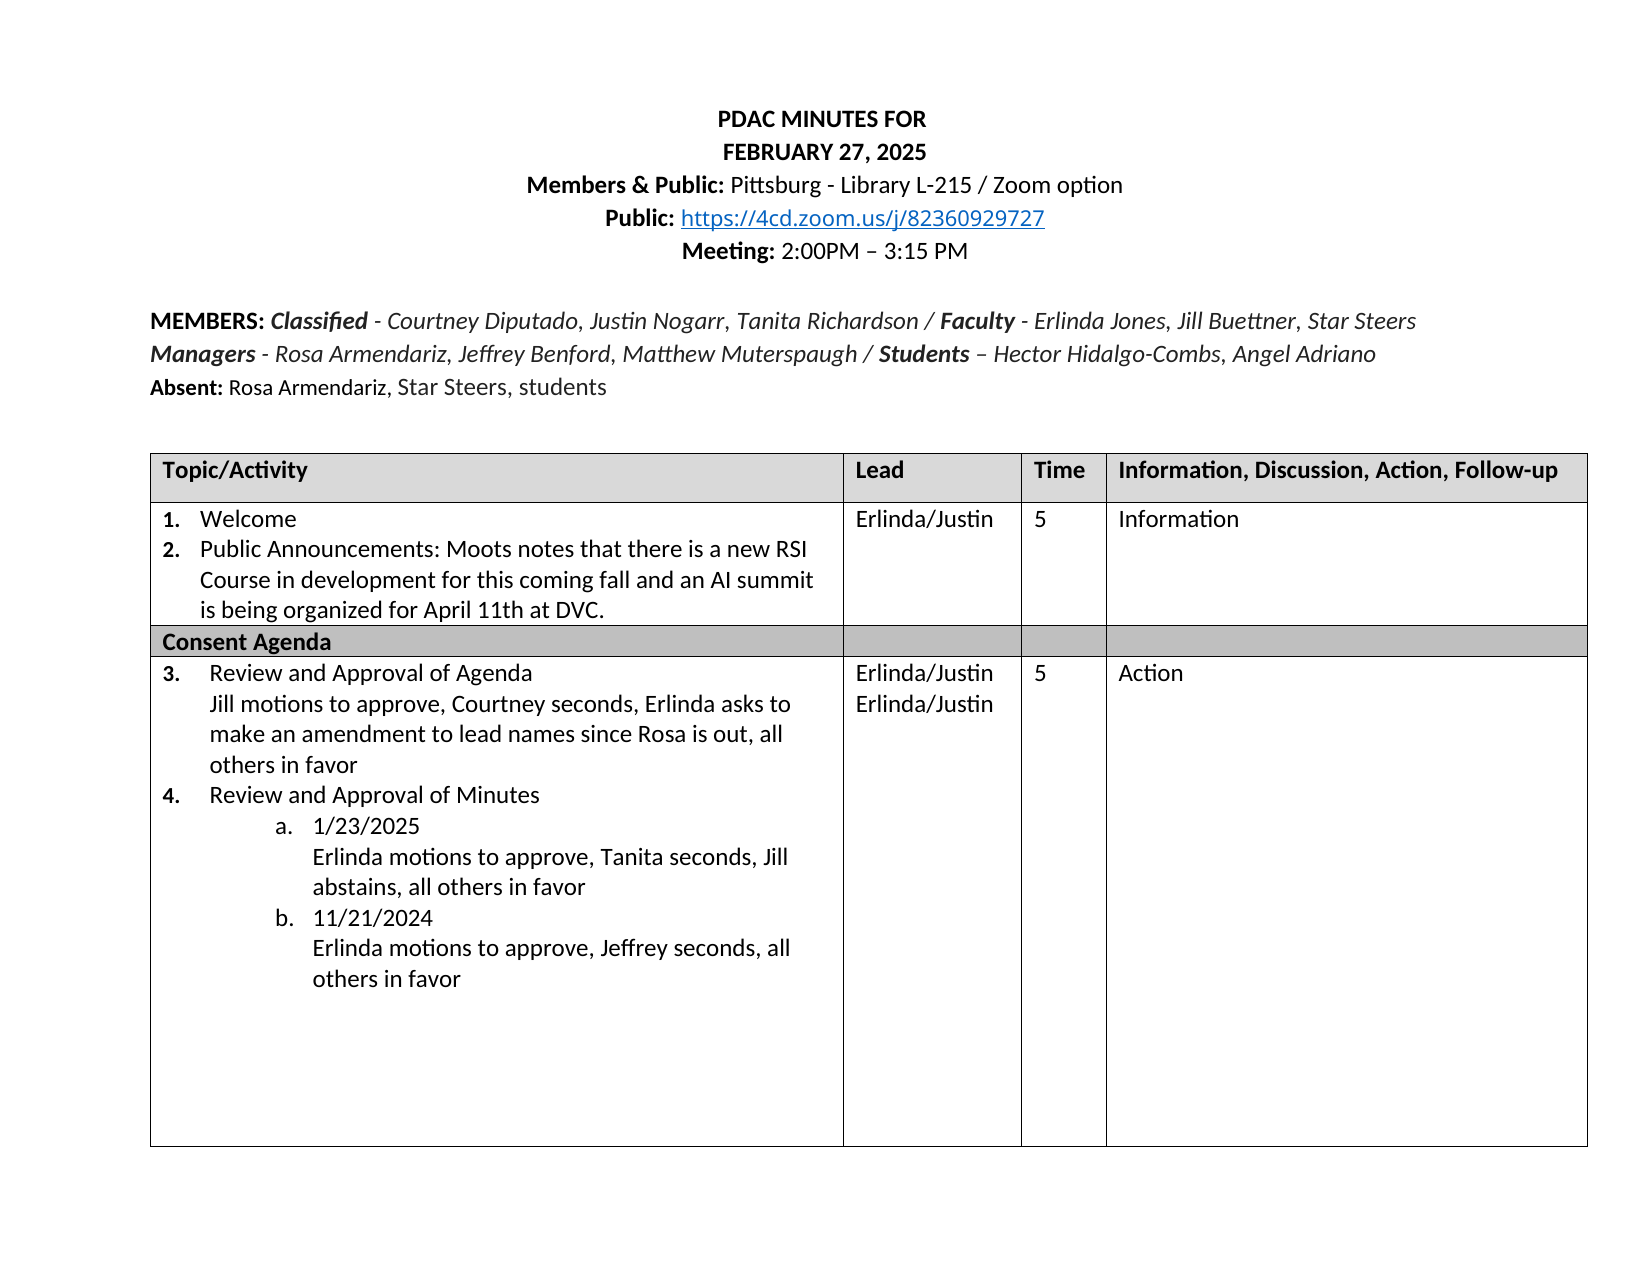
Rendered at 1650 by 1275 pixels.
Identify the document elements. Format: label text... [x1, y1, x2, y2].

text Absent: Rosa Armendariz, Star Steers, students [150, 371, 1500, 401]
text PDAC MINUTES FOR FEBRUARY 27, 2025 [150, 103, 1500, 166]
text Members & Public: Pittsburg - Library L-215 / Zoom option [150, 169, 1500, 199]
table_header Information, Discussion, Action, Follow-up [1107, 454, 1587, 502]
table_cell Consent Agenda [151, 626, 843, 656]
table_cell Action [1107, 657, 1587, 1146]
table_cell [844, 657, 1021, 1146]
table_cell 5 [1022, 657, 1106, 1146]
table_cell 5 [1022, 503, 1106, 625]
table_header Topic/Activity [151, 454, 843, 502]
table_header Lead [844, 454, 1021, 502]
text Public: https://4cd.zoom.us/j/82360929727 [150, 202, 1500, 232]
subtitle MEMBERS: Classified - Courtney Diputado, Justin Nogarr, Tanita Richardson / Faculty - Erlinda Jones, Jill Buettner, Star Steers Managers - Rosa Armendariz, Jeffrey Benford, Matthew Muterspaugh / Students – Hector Hidalgo-Combs, Angel Adriano [150, 305, 1500, 368]
text Meeting: 2:00PM – 3:15 PM [150, 235, 1500, 265]
table_cell Welcome Public Announcements: Moots notes that there is a new RSI Course in development for this coming fall and an AI summit is being organized for April 11th at DVC. [151, 503, 843, 625]
table_cell Information [1107, 503, 1587, 625]
table_header Time [1022, 454, 1106, 502]
table_cell [1022, 626, 1106, 656]
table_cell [151, 657, 843, 1146]
table_cell [1107, 626, 1587, 656]
table_cell [844, 626, 1021, 656]
table_cell Erlinda/Justin [844, 503, 1021, 625]
